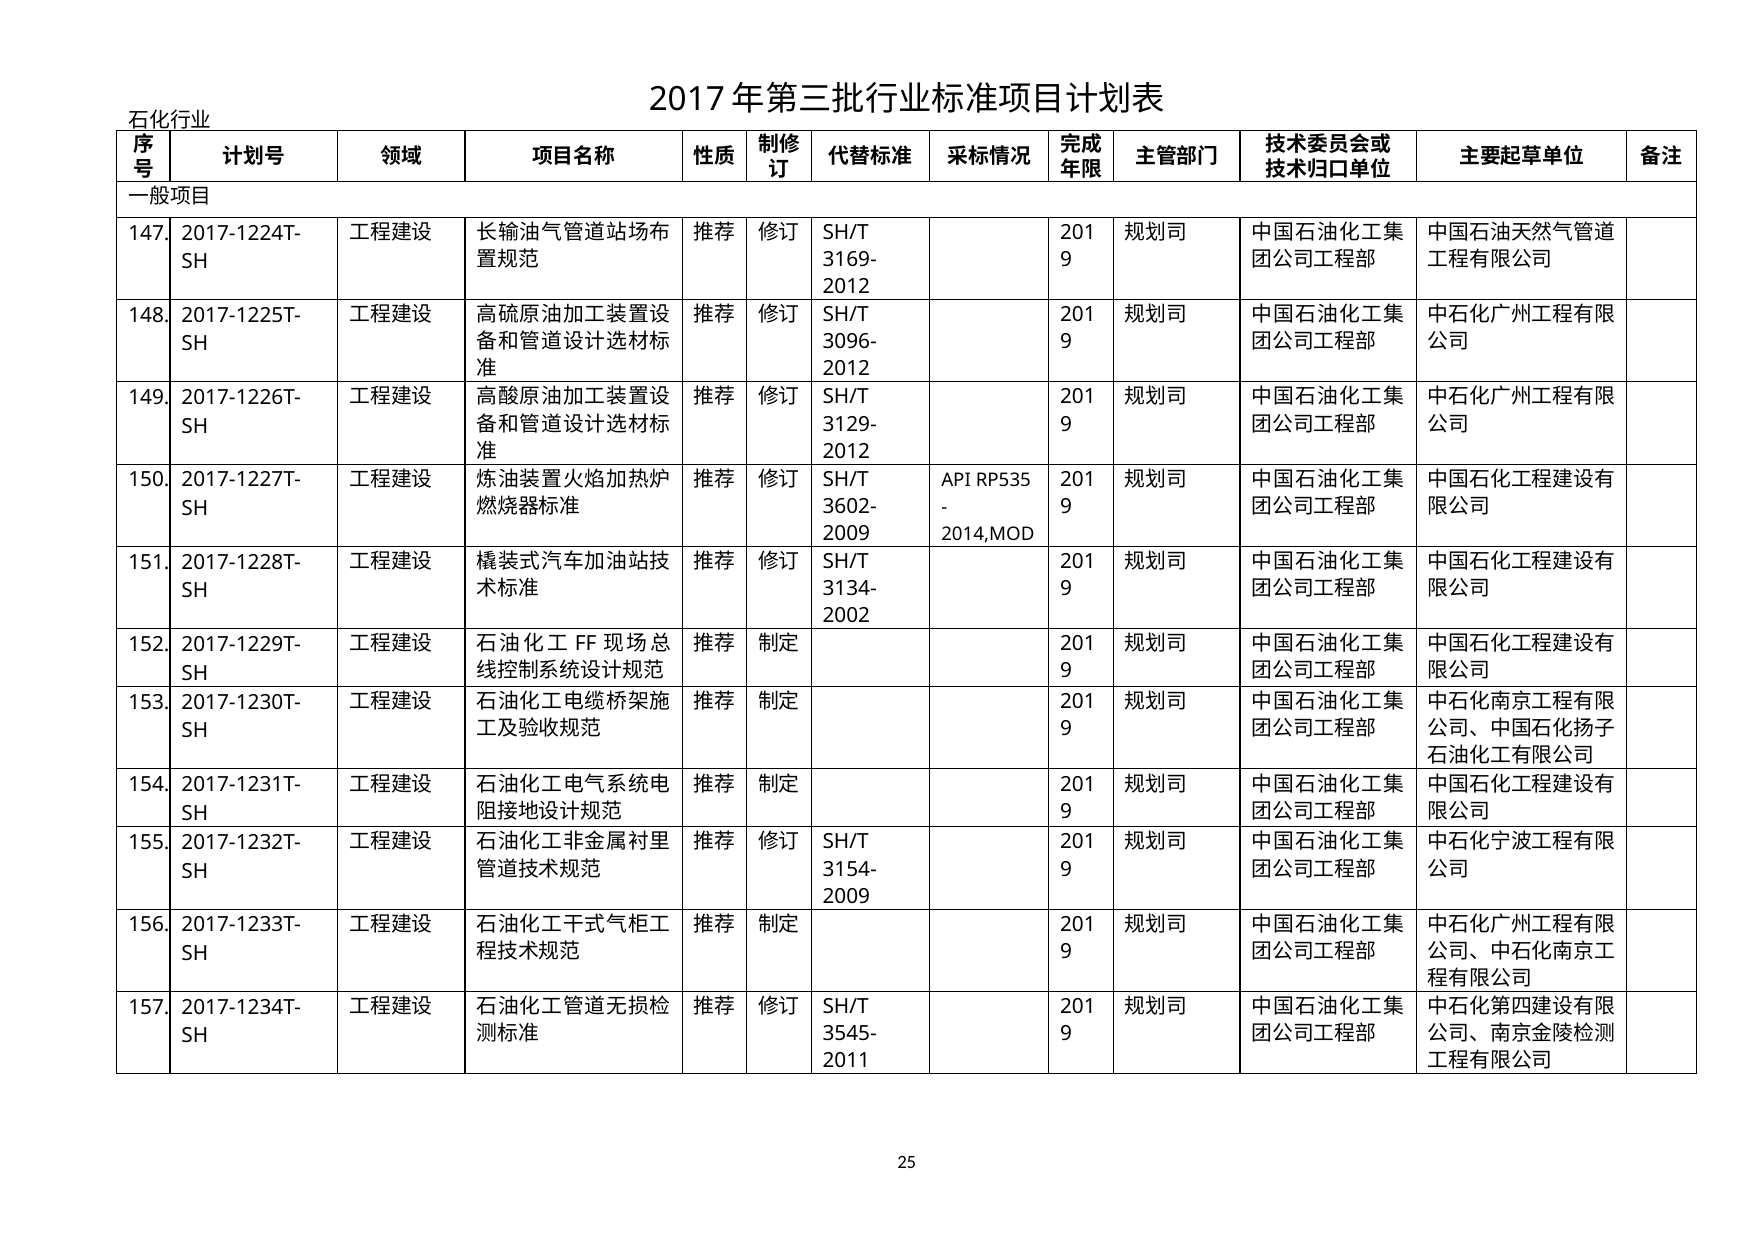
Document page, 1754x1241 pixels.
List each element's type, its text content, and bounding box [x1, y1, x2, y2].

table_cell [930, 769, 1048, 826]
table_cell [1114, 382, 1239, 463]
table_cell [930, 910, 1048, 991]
table_cell 2017-1225T-SH [171, 300, 337, 381]
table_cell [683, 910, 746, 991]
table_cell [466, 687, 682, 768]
table_cell 技术委员会或 技术归口单位 [1241, 131, 1416, 181]
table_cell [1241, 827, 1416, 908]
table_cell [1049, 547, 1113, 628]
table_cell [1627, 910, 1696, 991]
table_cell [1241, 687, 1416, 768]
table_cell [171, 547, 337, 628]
table_cell 主管部门 [1114, 131, 1239, 181]
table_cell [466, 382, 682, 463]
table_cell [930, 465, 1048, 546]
table_cell 中石化广州工程有限公司 [1417, 300, 1626, 381]
table_cell 领域 [338, 131, 464, 181]
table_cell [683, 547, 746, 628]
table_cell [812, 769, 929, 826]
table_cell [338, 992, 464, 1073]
table_cell 2017-1224T-SH [171, 218, 337, 299]
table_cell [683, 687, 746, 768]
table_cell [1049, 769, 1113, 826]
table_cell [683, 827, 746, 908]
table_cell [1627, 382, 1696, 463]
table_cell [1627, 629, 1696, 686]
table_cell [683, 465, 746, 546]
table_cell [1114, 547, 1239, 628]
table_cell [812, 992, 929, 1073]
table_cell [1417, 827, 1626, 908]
table_cell [1627, 218, 1696, 299]
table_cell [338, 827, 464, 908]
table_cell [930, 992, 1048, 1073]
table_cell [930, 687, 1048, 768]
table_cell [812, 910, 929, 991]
table_cell 计划号 [171, 131, 337, 181]
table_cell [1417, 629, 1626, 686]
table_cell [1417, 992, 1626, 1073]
table_cell 工程建设 [338, 218, 464, 299]
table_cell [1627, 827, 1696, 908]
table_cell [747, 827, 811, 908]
table_cell 序号 [117, 131, 169, 181]
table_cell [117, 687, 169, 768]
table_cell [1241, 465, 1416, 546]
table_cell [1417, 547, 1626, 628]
table_cell 采标情况 [930, 131, 1048, 181]
table_cell 备注 [1627, 131, 1696, 181]
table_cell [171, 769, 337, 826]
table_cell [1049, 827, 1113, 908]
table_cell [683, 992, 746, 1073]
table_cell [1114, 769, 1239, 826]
table_cell 规划司 [1114, 300, 1239, 381]
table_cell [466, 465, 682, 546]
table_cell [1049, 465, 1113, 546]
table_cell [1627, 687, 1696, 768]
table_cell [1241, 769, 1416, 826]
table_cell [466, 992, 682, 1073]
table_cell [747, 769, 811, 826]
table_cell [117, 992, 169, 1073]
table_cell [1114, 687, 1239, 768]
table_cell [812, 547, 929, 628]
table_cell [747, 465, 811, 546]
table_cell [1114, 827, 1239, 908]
table_cell 规划司 [1114, 218, 1239, 299]
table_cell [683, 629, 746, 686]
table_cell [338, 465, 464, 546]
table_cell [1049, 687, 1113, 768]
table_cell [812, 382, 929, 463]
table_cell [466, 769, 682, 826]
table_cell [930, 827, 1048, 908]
table_cell [930, 218, 1048, 299]
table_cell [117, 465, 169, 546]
table_cell 推荐 [683, 218, 746, 299]
table_cell [117, 300, 169, 381]
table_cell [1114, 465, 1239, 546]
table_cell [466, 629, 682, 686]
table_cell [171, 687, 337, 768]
table_cell 中国石油化工集团公司工程部 [1241, 218, 1416, 299]
table_cell SH/T 3169-2012 [812, 218, 929, 299]
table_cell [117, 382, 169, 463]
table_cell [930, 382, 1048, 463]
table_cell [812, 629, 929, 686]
table_cell 高硫原油加工装置设备和管道设计选材标准 [466, 300, 682, 381]
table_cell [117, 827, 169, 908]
table_cell SH/T 3096-2012 [812, 300, 929, 381]
table_cell [117, 218, 169, 299]
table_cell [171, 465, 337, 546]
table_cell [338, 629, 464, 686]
table_cell 修订 [747, 300, 811, 381]
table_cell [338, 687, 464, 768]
table_cell 代替标准 [812, 131, 929, 181]
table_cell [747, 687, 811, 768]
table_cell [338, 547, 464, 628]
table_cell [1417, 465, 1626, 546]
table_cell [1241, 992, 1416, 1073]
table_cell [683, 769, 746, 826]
table_cell [930, 300, 1048, 381]
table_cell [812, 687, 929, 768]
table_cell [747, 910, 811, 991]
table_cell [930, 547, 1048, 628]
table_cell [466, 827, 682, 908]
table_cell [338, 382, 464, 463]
table_cell 工程建设 [338, 300, 464, 381]
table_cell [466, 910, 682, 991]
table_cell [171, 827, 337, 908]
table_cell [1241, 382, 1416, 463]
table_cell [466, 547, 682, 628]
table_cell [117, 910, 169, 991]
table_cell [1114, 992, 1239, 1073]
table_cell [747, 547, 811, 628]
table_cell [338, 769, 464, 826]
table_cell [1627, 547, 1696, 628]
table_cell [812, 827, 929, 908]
table_cell 2019 [1049, 218, 1113, 299]
table_cell 中国石油天然气管道工程有限公司 [1417, 218, 1626, 299]
table_cell 项目名称 [466, 131, 682, 181]
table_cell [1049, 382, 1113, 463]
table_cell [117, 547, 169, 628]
table_cell 制修 订 [747, 131, 811, 181]
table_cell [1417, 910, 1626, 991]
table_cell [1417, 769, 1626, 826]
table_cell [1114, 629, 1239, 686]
table_cell 性质 [683, 131, 746, 181]
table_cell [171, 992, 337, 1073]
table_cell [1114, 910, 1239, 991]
table_cell 2019 [1049, 300, 1113, 381]
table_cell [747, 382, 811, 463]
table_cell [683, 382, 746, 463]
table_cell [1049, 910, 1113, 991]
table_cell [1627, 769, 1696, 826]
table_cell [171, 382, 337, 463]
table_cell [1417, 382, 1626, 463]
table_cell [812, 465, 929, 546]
table_cell 中国石油化工集团公司工程部 [1241, 300, 1416, 381]
table_cell 长输油气管道站场布置规范 [466, 218, 682, 299]
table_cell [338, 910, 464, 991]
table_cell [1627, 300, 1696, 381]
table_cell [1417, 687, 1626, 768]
table_cell 一般项目 [117, 182, 1696, 217]
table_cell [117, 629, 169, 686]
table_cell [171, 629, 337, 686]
table_cell 推荐 [683, 300, 746, 381]
table_header 2017年第三批行业标准项目计划表 石化行业 [117, 91, 1696, 130]
table_cell 修订 [747, 218, 811, 299]
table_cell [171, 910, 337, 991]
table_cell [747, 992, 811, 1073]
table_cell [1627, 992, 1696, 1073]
table_cell 完成 年限 [1049, 131, 1113, 181]
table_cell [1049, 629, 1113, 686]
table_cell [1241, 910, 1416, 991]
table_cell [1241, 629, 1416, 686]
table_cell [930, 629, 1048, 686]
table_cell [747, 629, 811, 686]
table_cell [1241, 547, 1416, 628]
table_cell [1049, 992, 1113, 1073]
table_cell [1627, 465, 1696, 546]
table_cell 主要起草单位 [1417, 131, 1626, 181]
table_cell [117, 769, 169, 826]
